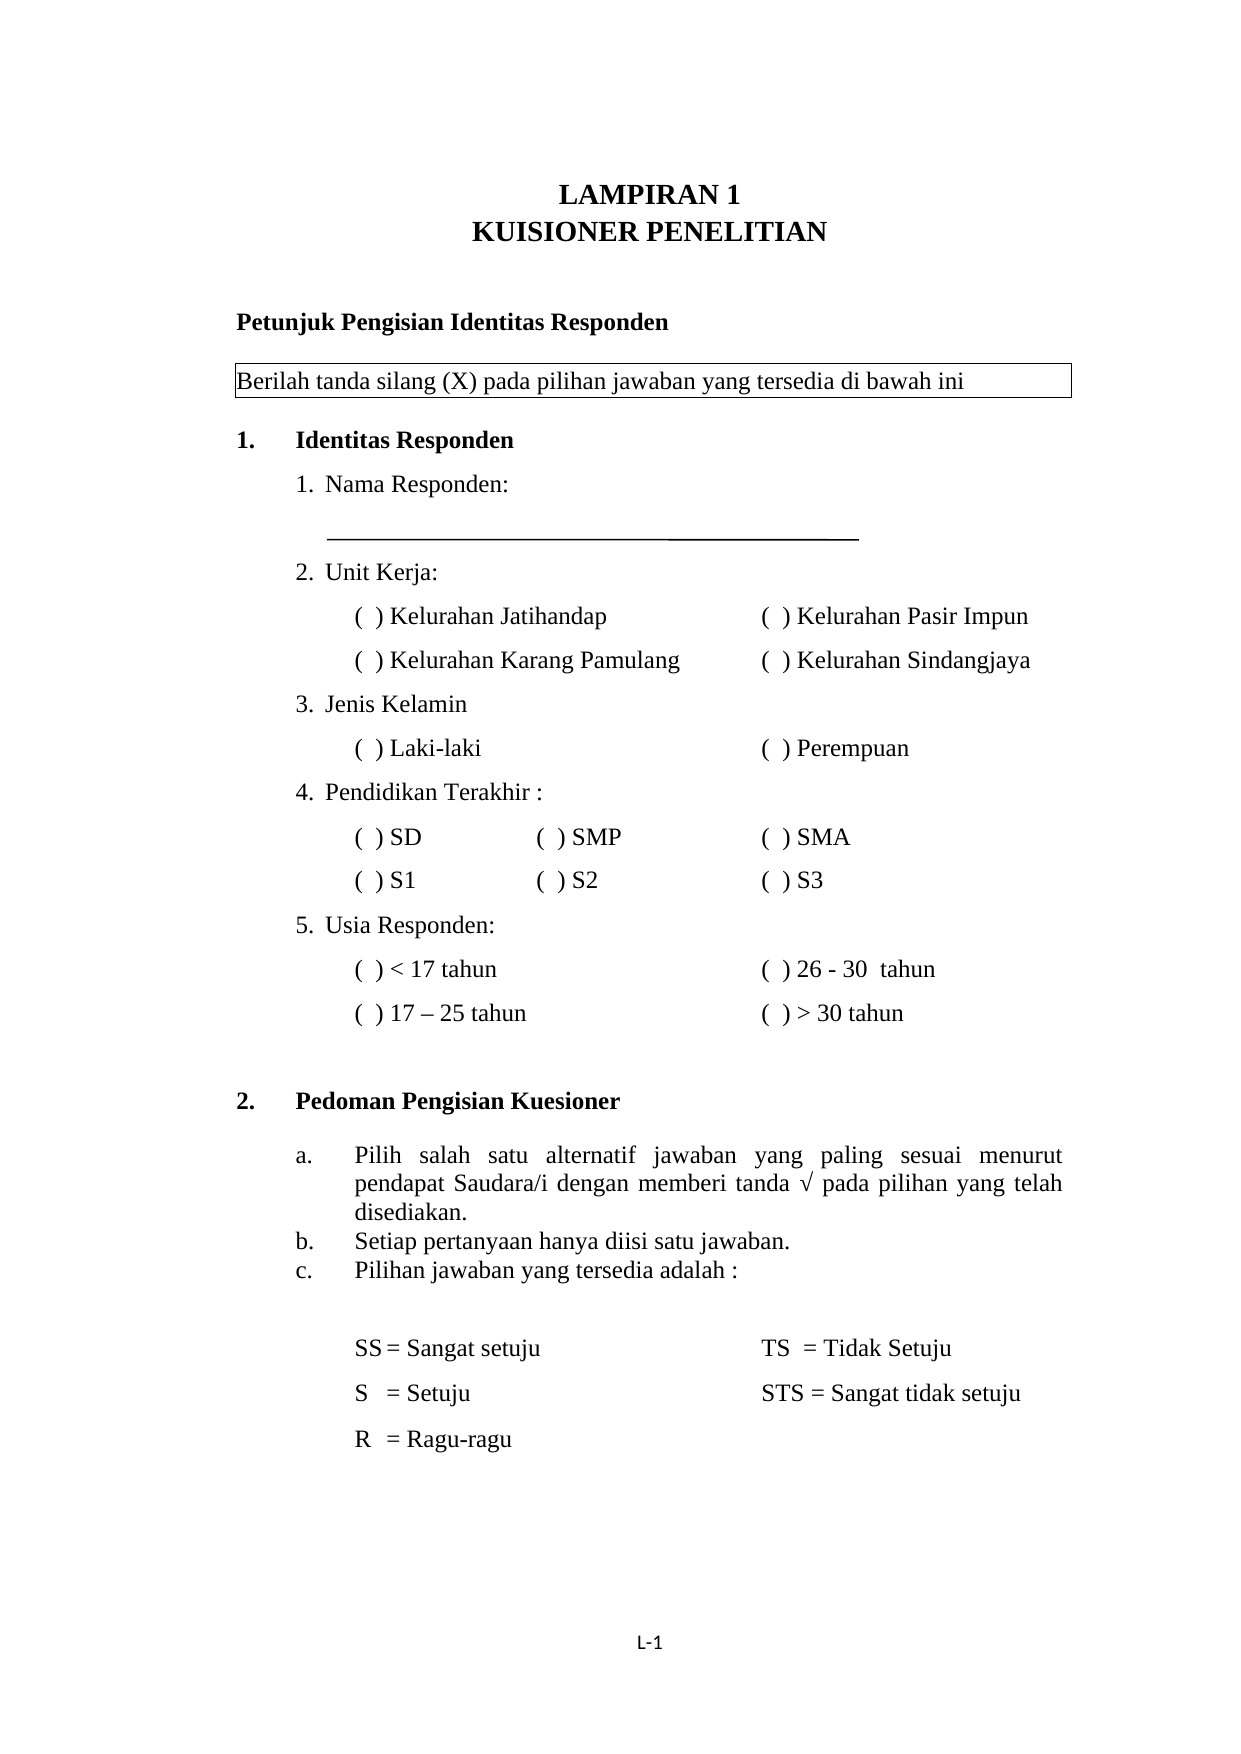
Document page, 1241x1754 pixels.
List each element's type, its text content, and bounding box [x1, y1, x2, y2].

text ( ) Kelurahan Jatihandap ( ) Kelurahan Pasir Impun [354, 601, 1063, 630]
text Petunjuk Pengisian Identitas Responden [236, 307, 1063, 336]
text LAMPIRAN 1 KUISIONER PENELITIAN [236, 177, 1063, 248]
list Usia Responden: [295, 910, 1063, 938]
list Nama Responden: [295, 469, 1063, 498]
list Pilihan jawaban yang tersedia adalah : [295, 1255, 1063, 1283]
text SS = Sangat setuju TS = Tidak Setuju [354, 1333, 1063, 1362]
list Identitas Responden [236, 425, 1063, 454]
list Pendidikan Terakhir : [295, 777, 1063, 806]
list Jenis Kelamin [295, 689, 1063, 718]
list Pilih salah satu alternatif jawaban yang paling sesuai menurut pendapat Saudara/i dengan memberi tanda √ pada pilihan yang telah disediakan. [295, 1140, 1063, 1226]
text ( ) < 17 tahun ( ) 26 - 30 tahun [354, 954, 1063, 982]
text ( ) SD ( ) SMP ( ) SMA [354, 822, 1063, 850]
text ( ) S1 ( ) S2 ( ) S3 [354, 866, 1063, 894]
list Unit Kerja: [295, 557, 1063, 586]
list Pedoman Pengisian Kuesioner [236, 1086, 1063, 1115]
text ( ) 17 – 25 tahun ( ) > 30 tahun [325, 998, 1063, 1027]
list Setiap pertanyaan hanya diisi satu jawaban. [295, 1226, 1063, 1255]
text S = Setuju STS = Sangat tidak setuju [354, 1378, 1063, 1407]
text ( ) Laki-laki ( ) Perempuan [354, 733, 1063, 762]
text ( ) Kelurahan Karang Pamulang ( ) Kelurahan Sindangjaya [354, 645, 1063, 674]
text Berilah tanda silang (X) pada pilihan jawaban yang tersedia di bawah ini [236, 364, 1071, 397]
text R = Ragu-ragu [354, 1424, 1063, 1453]
